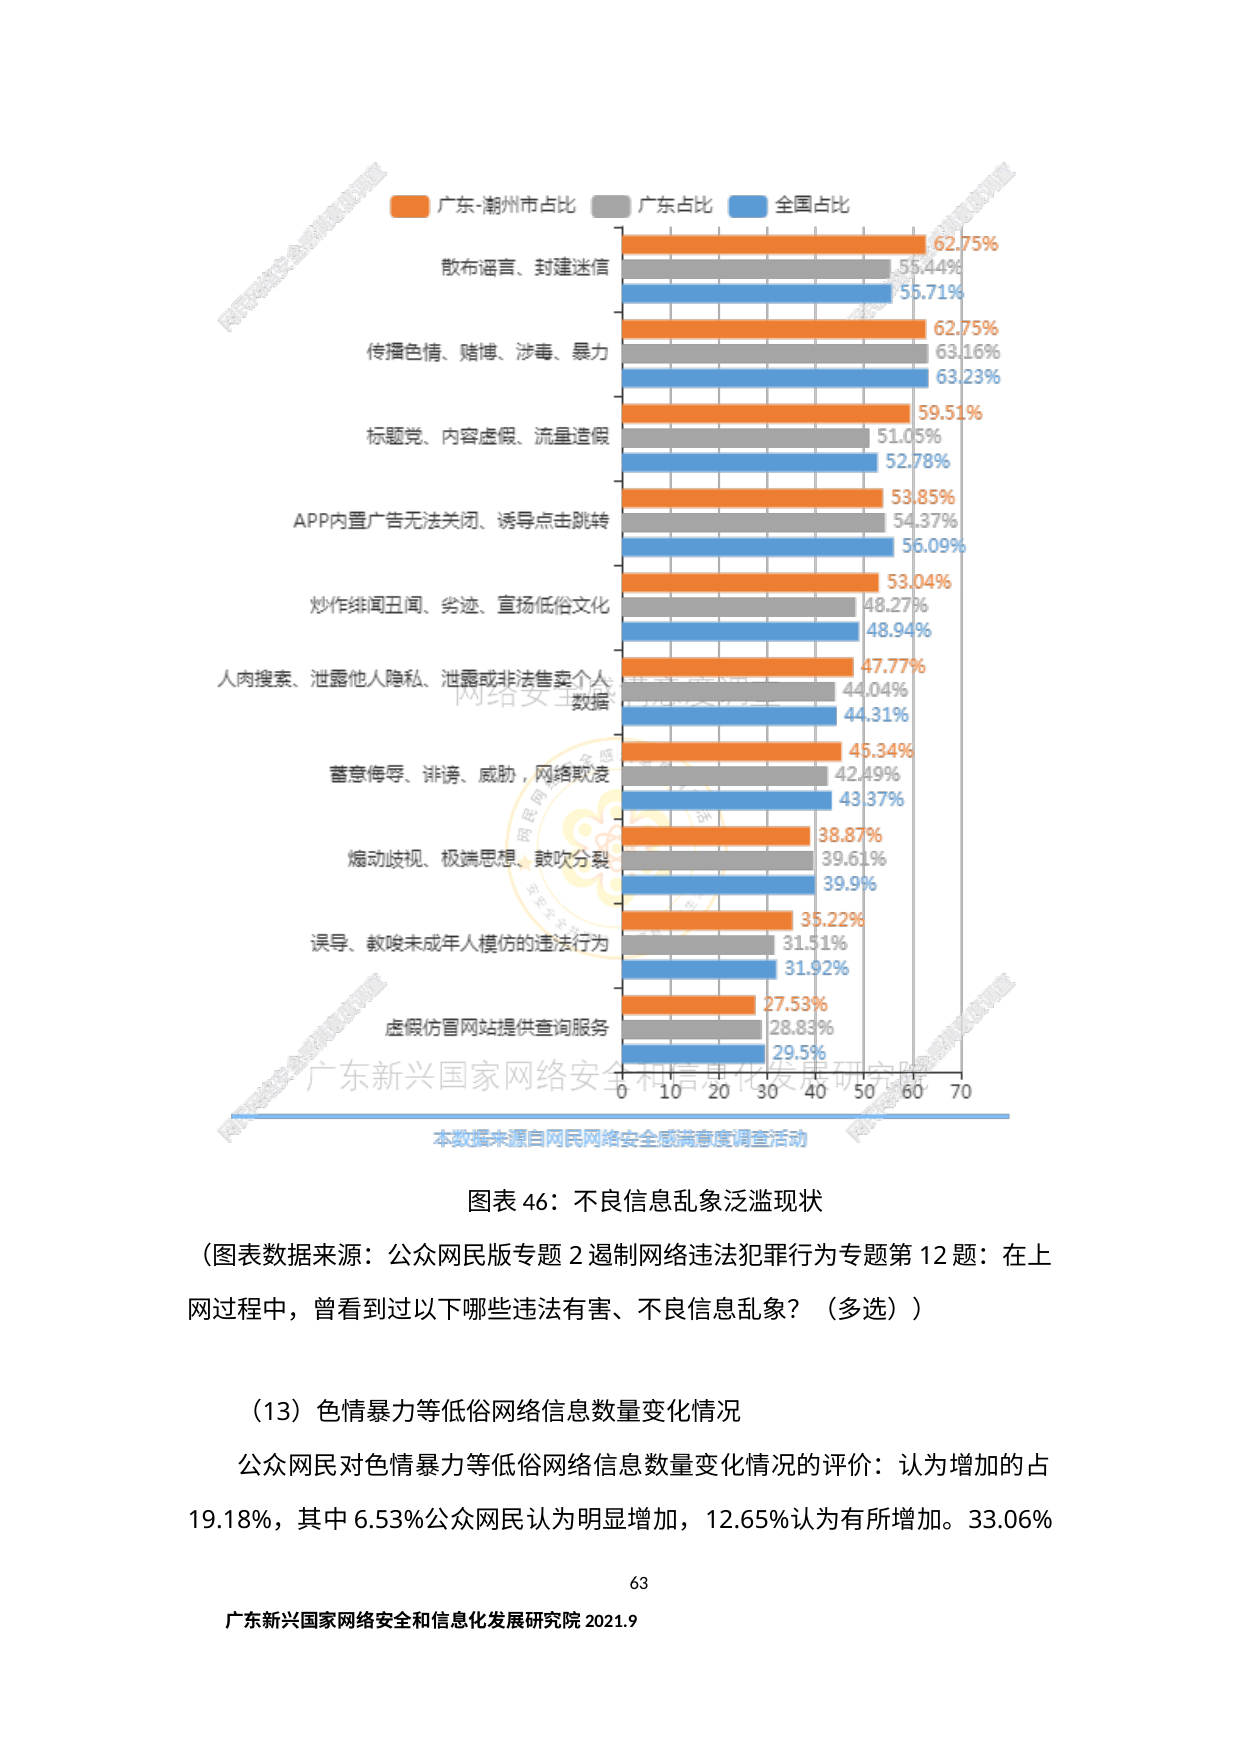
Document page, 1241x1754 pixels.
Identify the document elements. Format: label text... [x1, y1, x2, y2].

text （13）色情暴力等低俗网络信息数量变化情况 [187, 1391, 1053, 1427]
picture [202, 150, 1039, 1166]
text （图表数据来源：公众网民版专题2遏制网络违法犯罪行为专题第12题：在上网过程中，曾看到过以下哪些违法有害、不良信息乱象？（多选）） [187, 1235, 1053, 1326]
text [187, 1445, 1053, 1536]
text 图表46：不良信息乱象泛滥现状 [187, 1181, 1053, 1217]
